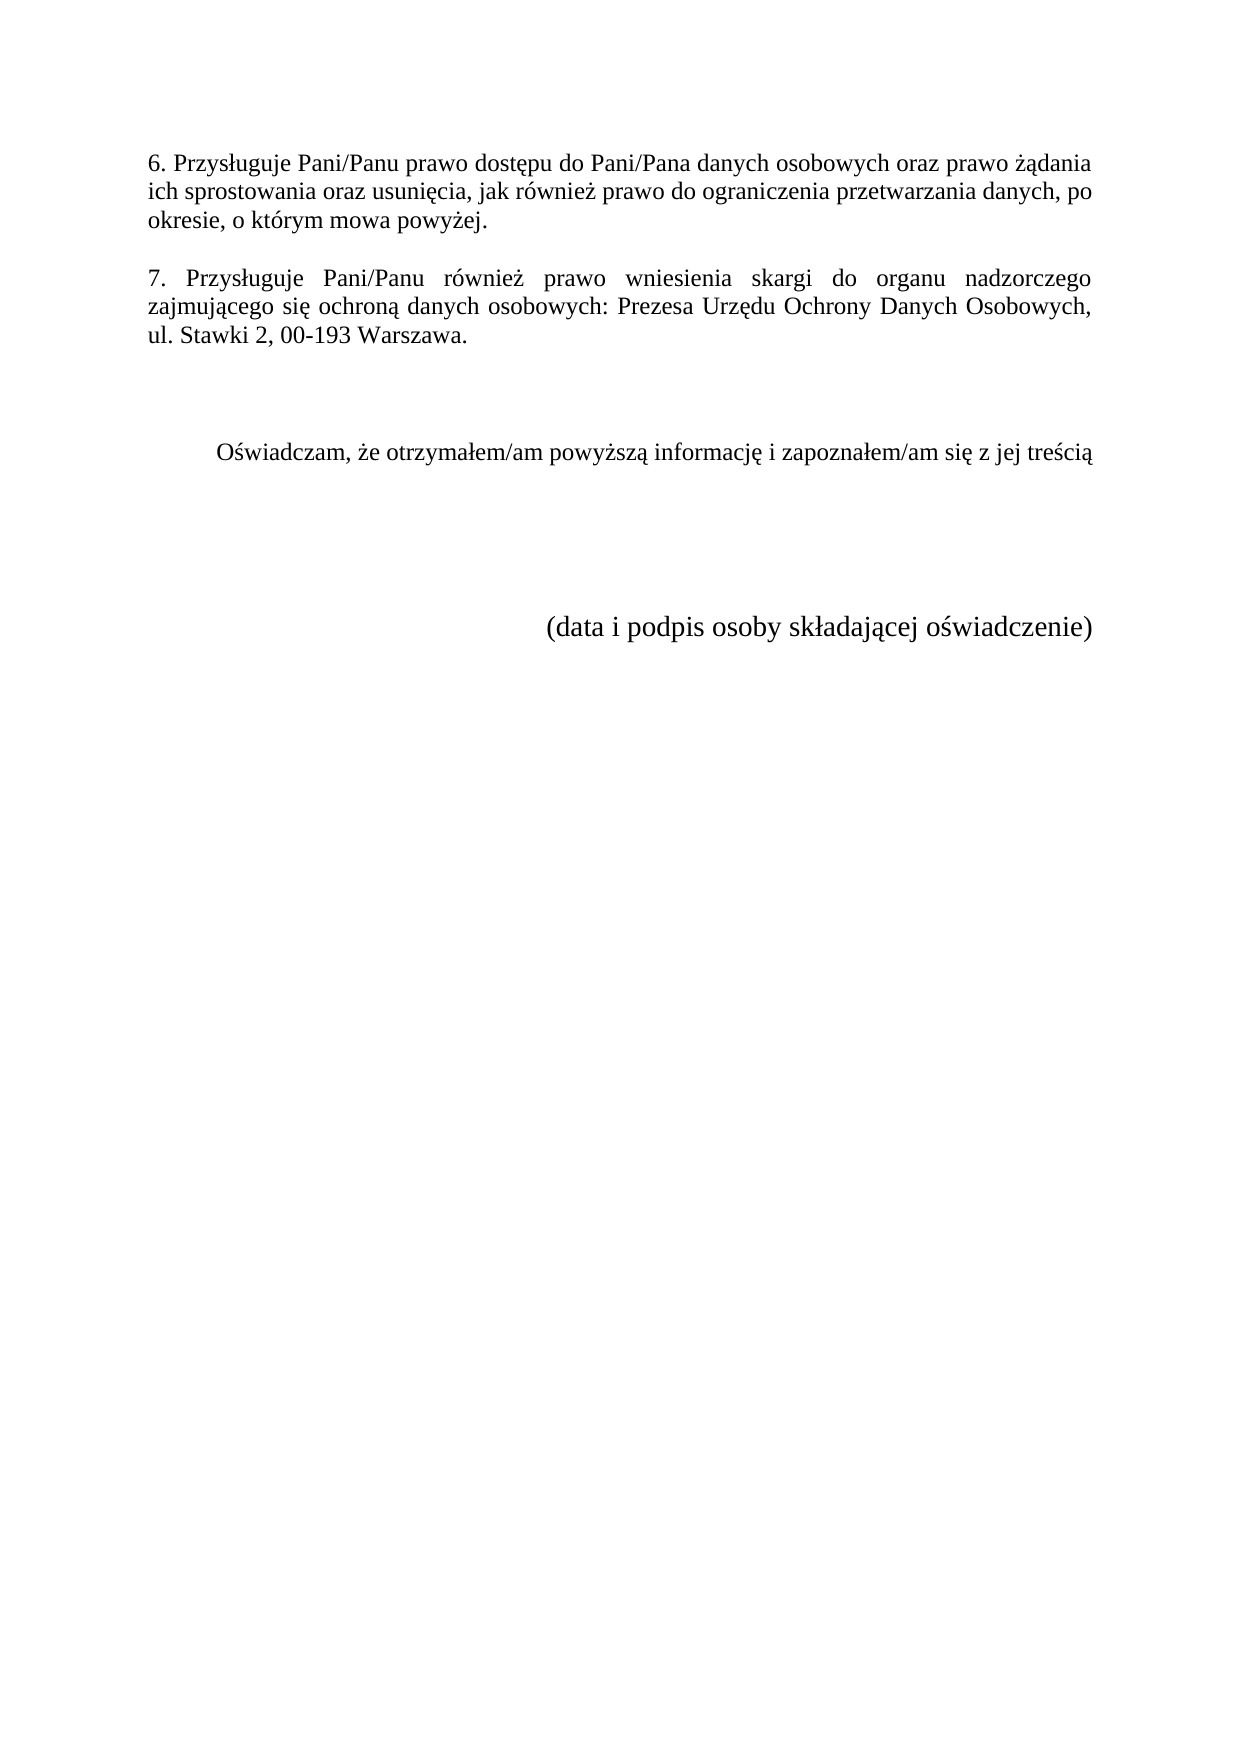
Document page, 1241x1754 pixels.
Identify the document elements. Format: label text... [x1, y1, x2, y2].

text Oświadczam, że otrzymałem/am powyższą informację i zapoznałem/am się z jej treścią [148, 437, 1093, 466]
text 6. Przysługuje Pani/Panu prawo dostępu do Pani/Pana danych osobowych oraz prawo żądania ich sprostowania oraz usunięcia, jak również prawo do ograniczenia przetwarzania danych, po okresie, o którym mowa powyżej. [148, 148, 1093, 234]
text 7. Przysługuje Pani/Panu również prawo wniesienia skargi do organu nadzorczego zajmującego się ochroną danych osobowych: Prezesa Urzędu Ochrony Danych Osobowych, ul. Stawki 2, 00-193 Warszawa. [148, 263, 1093, 349]
text (data i podpis osoby składającej oświadczenie) [148, 609, 1093, 643]
